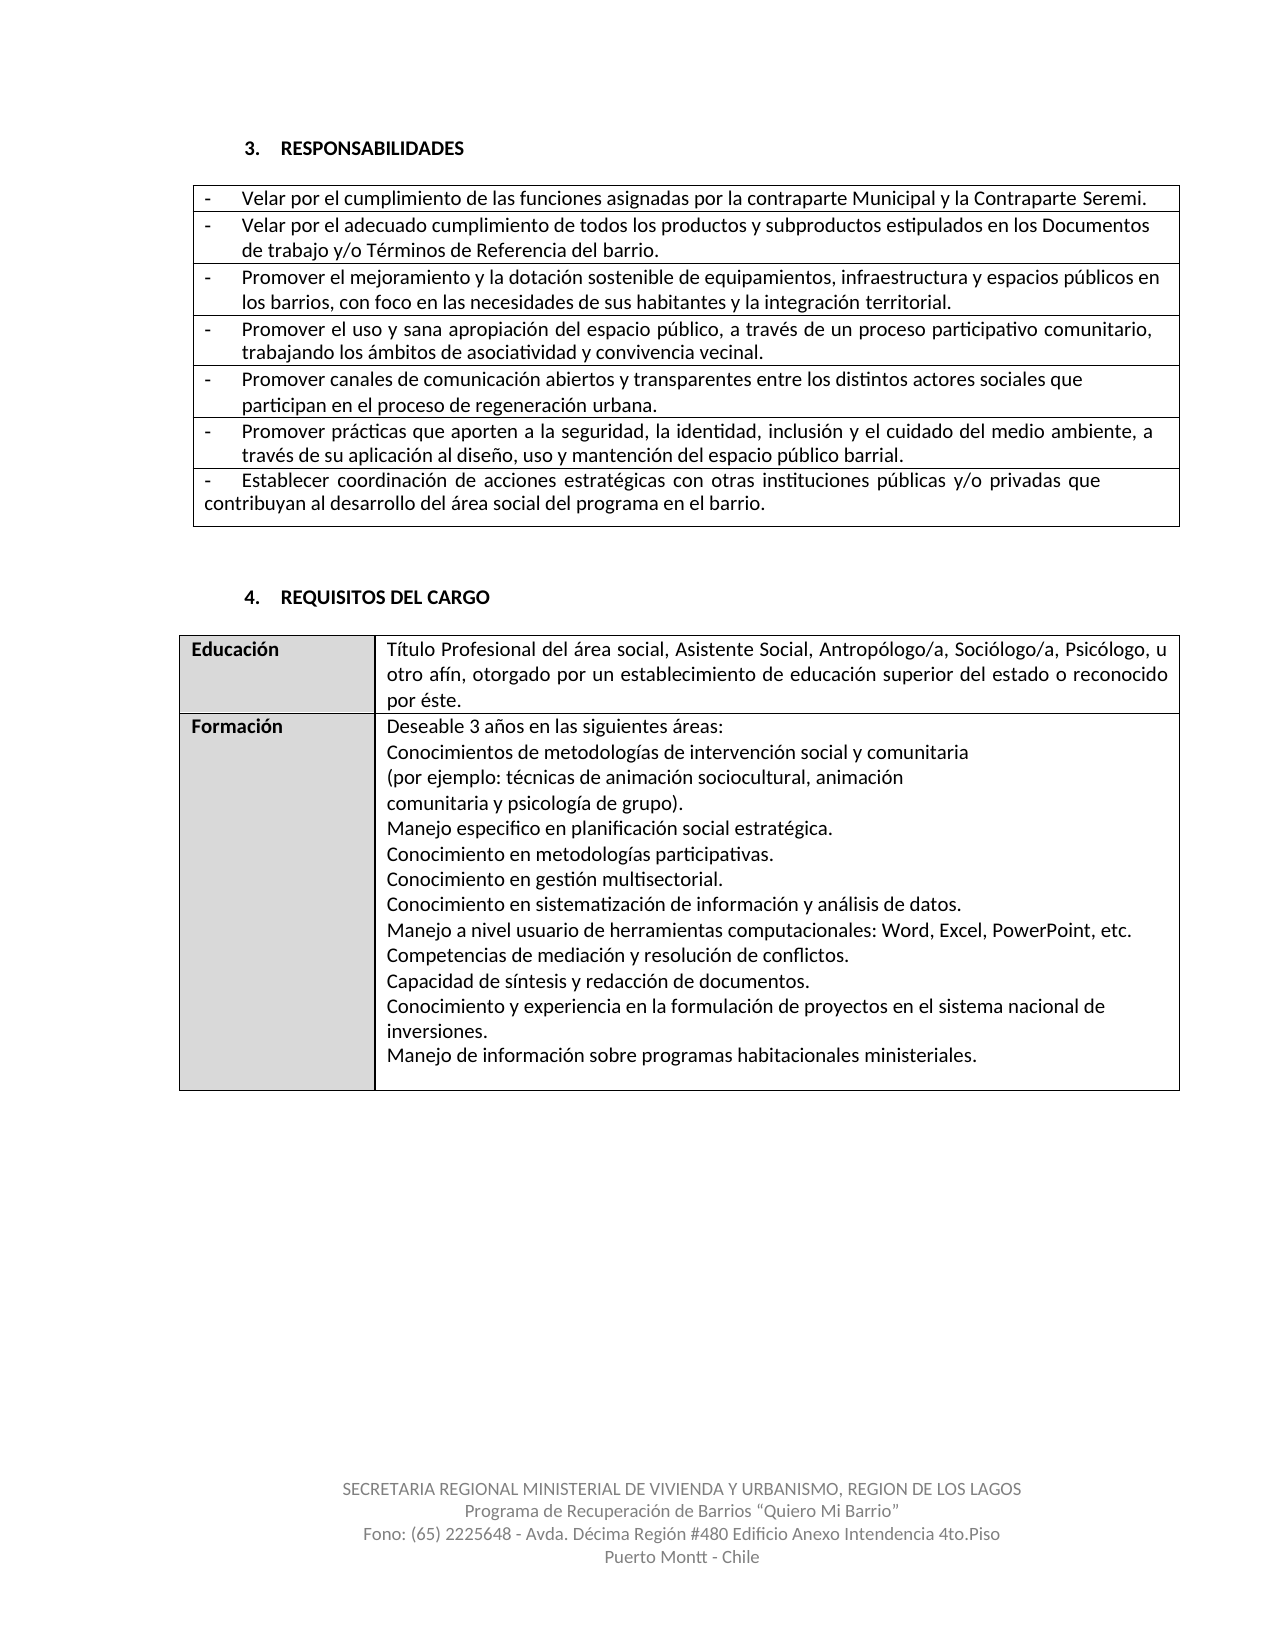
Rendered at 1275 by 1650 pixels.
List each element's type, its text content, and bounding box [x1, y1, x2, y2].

table_cell Formación [180, 714, 374, 1090]
table_cell - Promover prácticas que aporten a la seguridad, la identidad, inclusión y el cuidado del medio ambiente, a través de su aplicación al diseño, uso y mantención del espacio público barrial. [194, 418, 1179, 468]
list REQUISITOS DEL CARGO [244, 584, 1179, 610]
table_header Educación [180, 636, 374, 712]
table_cell - Velar por el adecuado cumplimiento de todos los productos y subproductos estipulados en los Documentos de trabajo y/o Términos de Referencia del barrio. [194, 212, 1179, 263]
table_cell [179, 526, 1165, 555]
list RESPONSABILIDADES [244, 135, 1179, 160]
table_cell - Promover canales de comunicación abiertos y transparentes entre los distintos actores sociales que participan en el proceso de regeneración urbana. [194, 366, 1179, 417]
table_cell Deseable 3 años en las siguientes áreas: Conocimientos de metodologías de intervención social y comunitaria (por ejemplo: técnicas de animación sociocultural, animación comunitaria y psicología de grupo). Manejo especifico en planificación social estratégica. Conocimiento en metodologías participativas. Conocimiento en gestión multisectorial. Conocimiento en sistematización de información y análisis de datos. Manejo a nivel usuario de herramientas computacionales: Word, Excel, PowerPoint, etc. Competencias de mediación y resolución de conflictos. Capacidad de síntesis y redacción de documentos. Conocimiento y experiencia en la formulación de proyectos en el sistema nacional de inversiones. Manejo de información sobre programas habitacionales ministeriales. [376, 714, 1179, 1090]
table_header - Velar por el cumplimiento de las funciones asignadas por la contraparte Municipal y la Contraparte Seremi. [194, 186, 1179, 211]
table_cell - Establecer coordinación de acciones estratégicas con otras instituciones públicas y/o privadas que contribuyan al desarrollo del área social del programa en el barrio. [194, 469, 1179, 526]
table_cell - Promover el mejoramiento y la dotación sostenible de equipamientos, infraestructura y espacios públicos en los barrios, con foco en las necesidades de sus habitantes y la integración territorial. [194, 264, 1179, 315]
table_header Título Profesional del área social, Asistente Social, Antropólogo/a, Sociólogo/a, Psicólogo, u otro afín, otorgado por un establecimiento de educación superior del estado o reconocido por éste. [376, 636, 1179, 712]
table_cell - Promover el uso y sana apropiación del espacio público, a través de un proceso participativo comunitario, trabajando los ámbitos de asociatividad y convivencia vecinal. [194, 316, 1179, 365]
